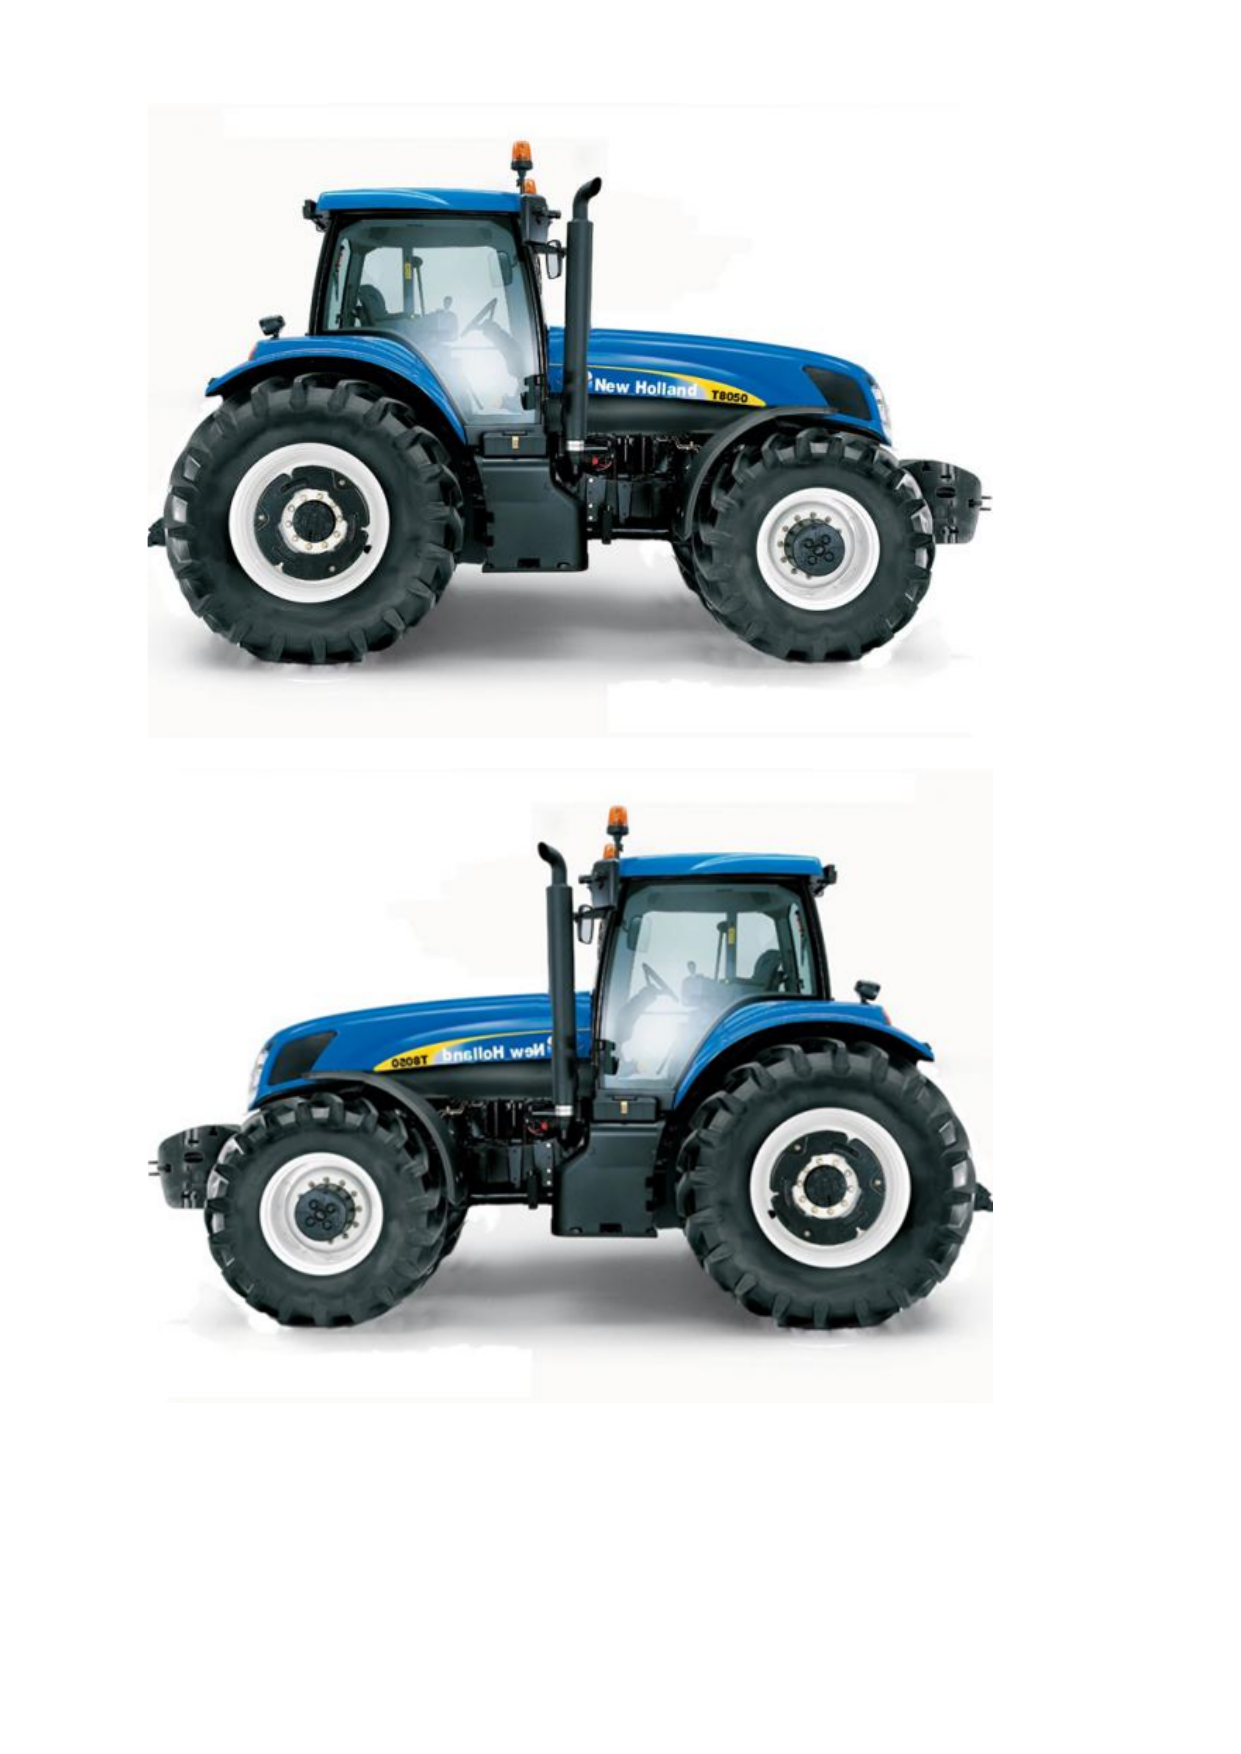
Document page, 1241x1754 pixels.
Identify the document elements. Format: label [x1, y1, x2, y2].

picture [147, 768, 993, 1403]
picture [147, 103, 993, 738]
